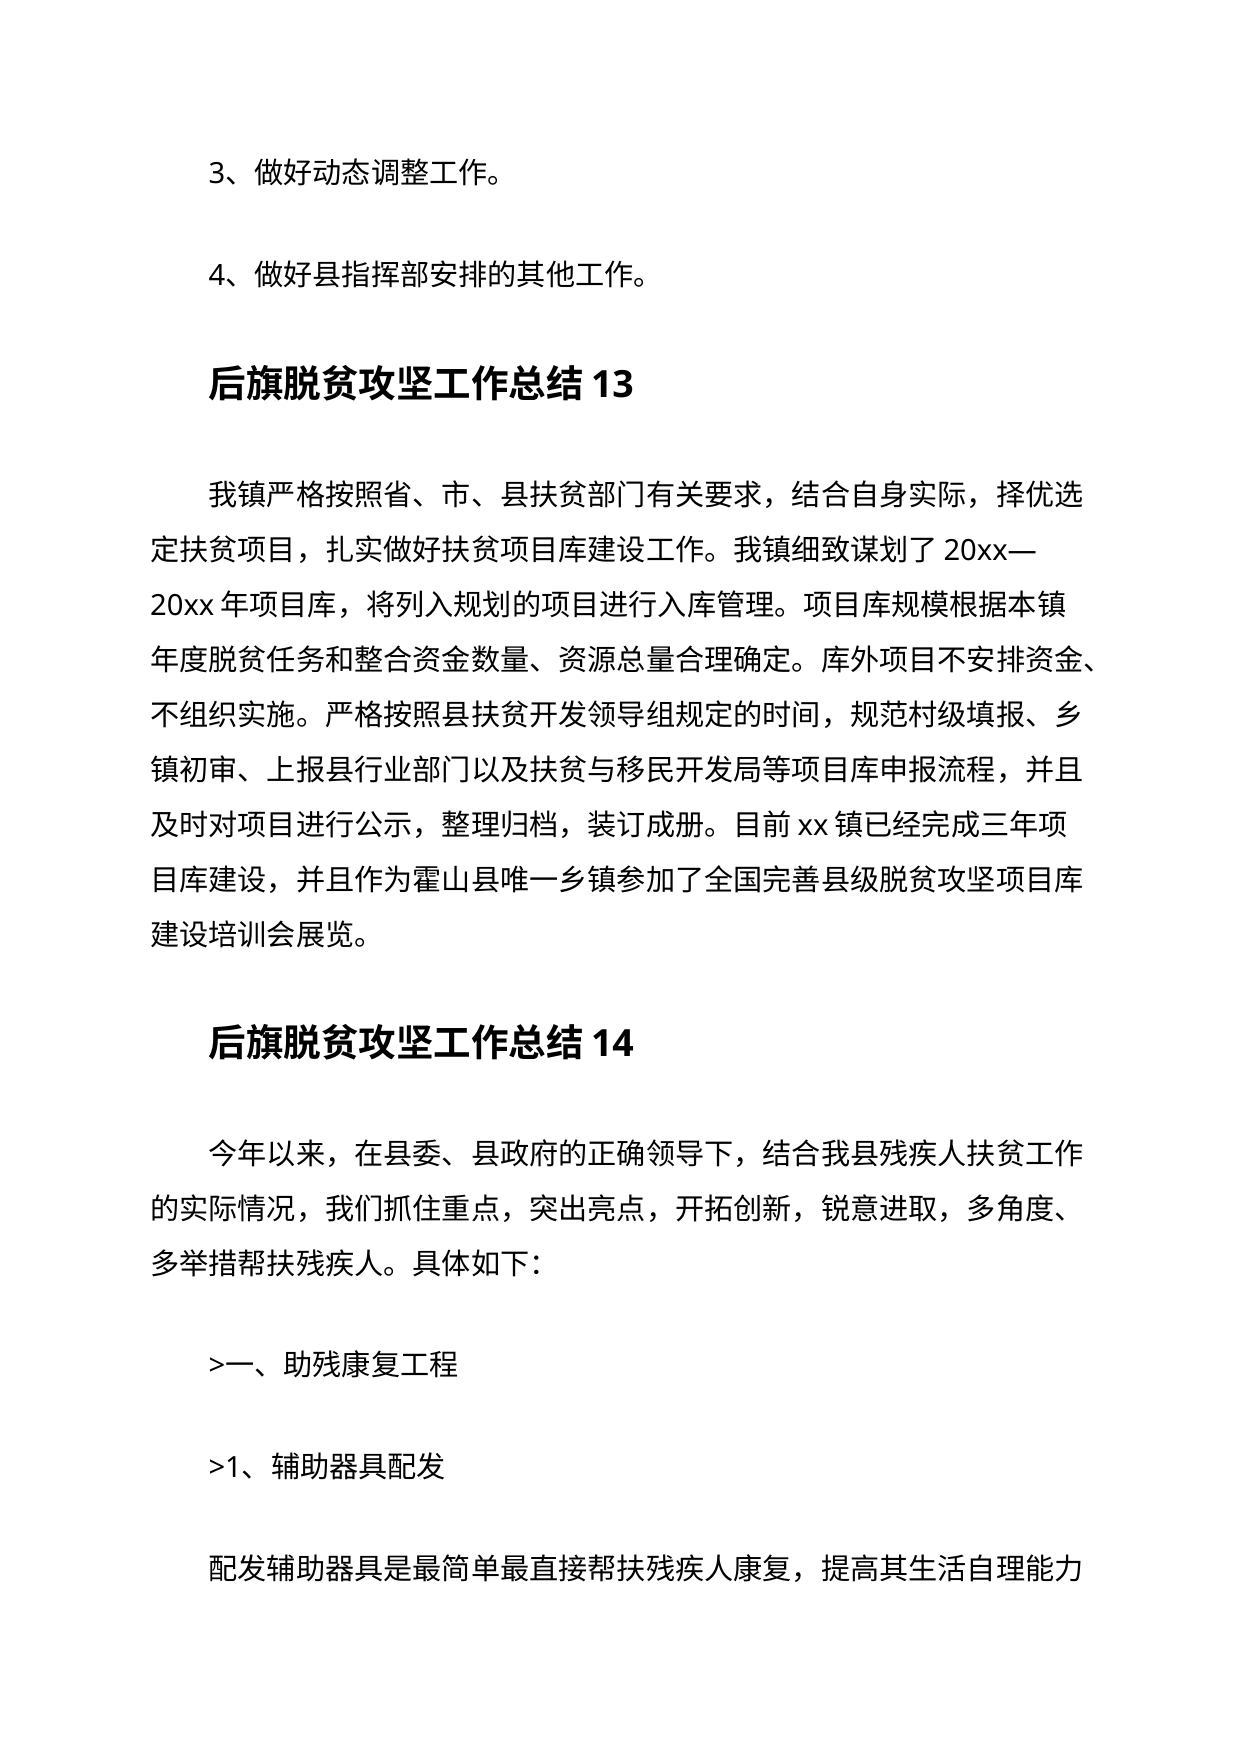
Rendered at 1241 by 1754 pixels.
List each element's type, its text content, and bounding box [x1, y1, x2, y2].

text 后旗脱贫攻坚工作总结13 [150, 354, 1090, 408]
text >一、助残康复工程 [150, 1342, 1090, 1384]
text 今年以来，在县委、县政府的正确领导下，结合我县残疾人扶贫工作的实际情况，我们抓住重点，突出亮点，开拓创新，锐意进取，多角度、多举措帮扶残疾人。具体如下： [150, 1130, 1090, 1282]
text 4、做好县指挥部安排的其他工作。 [150, 252, 1090, 294]
text 3、做好动态调整工作。 [150, 150, 1090, 192]
text 我镇严格按照省、市、县扶贫部门有关要求，结合自身实际，择优选定扶贫项目，扎实做好扶贫项目库建设工作。我镇细致谋划了20xx—20xx年项目库，将列入规划的项目进行入库管理。项目库规模根据本镇年度脱贫任务和整合资金数量、资源总量合理确定。库外项目不安排资金、不组织实施。严格按照县扶贫开发领导组规定的时间，规范村级填报、乡镇初审、上报县行业部门以及扶贫与移民开发局等项目库申报流程，并且及时对项目进行公示，整理归档，装订成册。目前xx镇已经完成三年项目库建设，并且作为霍山县唯一乡镇参加了全国完善县级脱贫攻坚项目库建设培训会展览。 [150, 472, 1090, 953]
text 后旗脱贫攻坚工作总结14 [150, 1013, 1090, 1067]
text >1、辅助器具配发 [150, 1444, 1090, 1486]
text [150, 1546, 1090, 1588]
